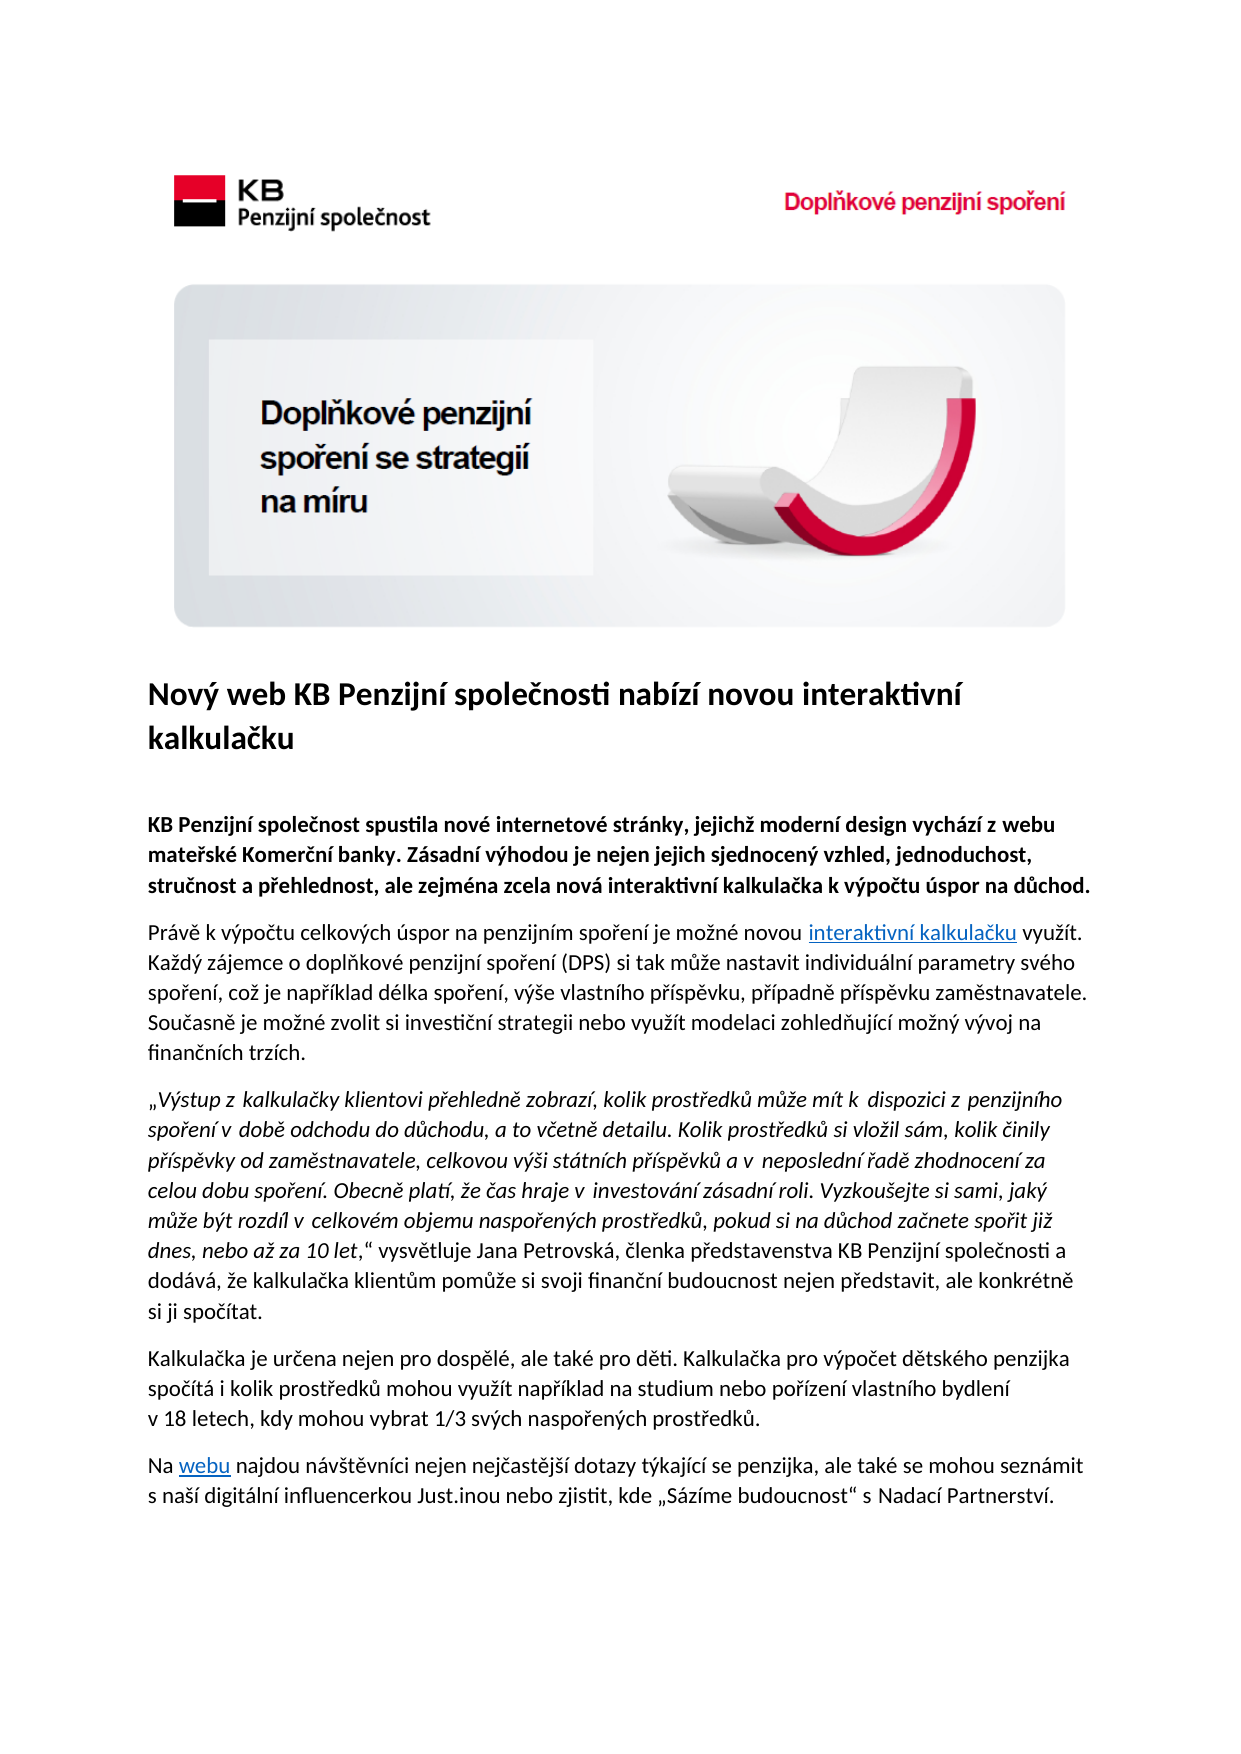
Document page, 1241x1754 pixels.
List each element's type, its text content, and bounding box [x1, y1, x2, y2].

text Kalkulačka je určena nejen pro dospělé, ale také pro děti. Kalkulačka pro výpočet dětského penzijka spočítá i kolik prostředků mohou využít například na studium nebo pořízení vlastního bydlení v 18 letech, kdy mohou vybrat 1/3 svých naspořených prostředků. [148, 1344, 1093, 1432]
text Na webu najdou návštěvníci nejen nejčastější dotazy týkající se penzijka, ale také se mohou seznámit s naší digitální influencerkou Just.inou nebo zjistit, kde „Sázíme budoucnost“ s Nadací Partnerství. [148, 1451, 1093, 1509]
text „Výstup z kalkulačky klientovi přehledně zobrazí, kolik prostředků může mít k dispozici z penzijního spoření v době odchodu do důchodu, a to včetně detailu. Kolik prostředků si vložil sám, kolik činily příspěvky od zaměstnavatele, celkovou výši státních příspěvků a v neposlední řadě zhodnocení za celou dobu spoření. Obecně platí, že čas hraje v investování zásadní roli. Vyzkoušejte si sami, jaký může být rozdíl v celkovém objemu naspořených prostředků, pokud si na důchod začnete spořit již dnes, nebo až za 10 let,“ vysvětluje Jana Petrovská, členka představenstva KB Penzijní společnosti a dodává, že kalkulačka klientům pomůže si svoji finanční budoucnost nejen představit, ale konkrétně si ji spočítat. [148, 1085, 1093, 1325]
picture [147, 147, 1093, 655]
text Právě k výpočtu celkových úspor na penzijním spoření je možné novou interaktivní kalkulačku využít. Každý zájemce o doplňkové penzijní spoření (DPS) si tak může nastavit individuální parametry svého spoření, což je například délka spoření, výše vlastního příspěvku, případně příspěvku zaměstnavatele. Současně je možné zvolit si investiční strategii nebo využít modelaci zohledňující možný vývoj na finančních trzích. [148, 918, 1093, 1067]
text Nový web KB Penzijní společnosti nabízí novou interaktivní kalkulačku [148, 673, 1093, 758]
text KB Penzijní společnost spustila nové internetové stránky, jejichž moderní design vychází z webu mateřské Komerční banky. Zásadní výhodou je nejen jejich sjednocený vzhled, jednoduchost, stručnost a přehlednost, ale zejména zcela nová interaktivní kalkulačka k výpočtu úspor na důchod. [148, 778, 1093, 899]
